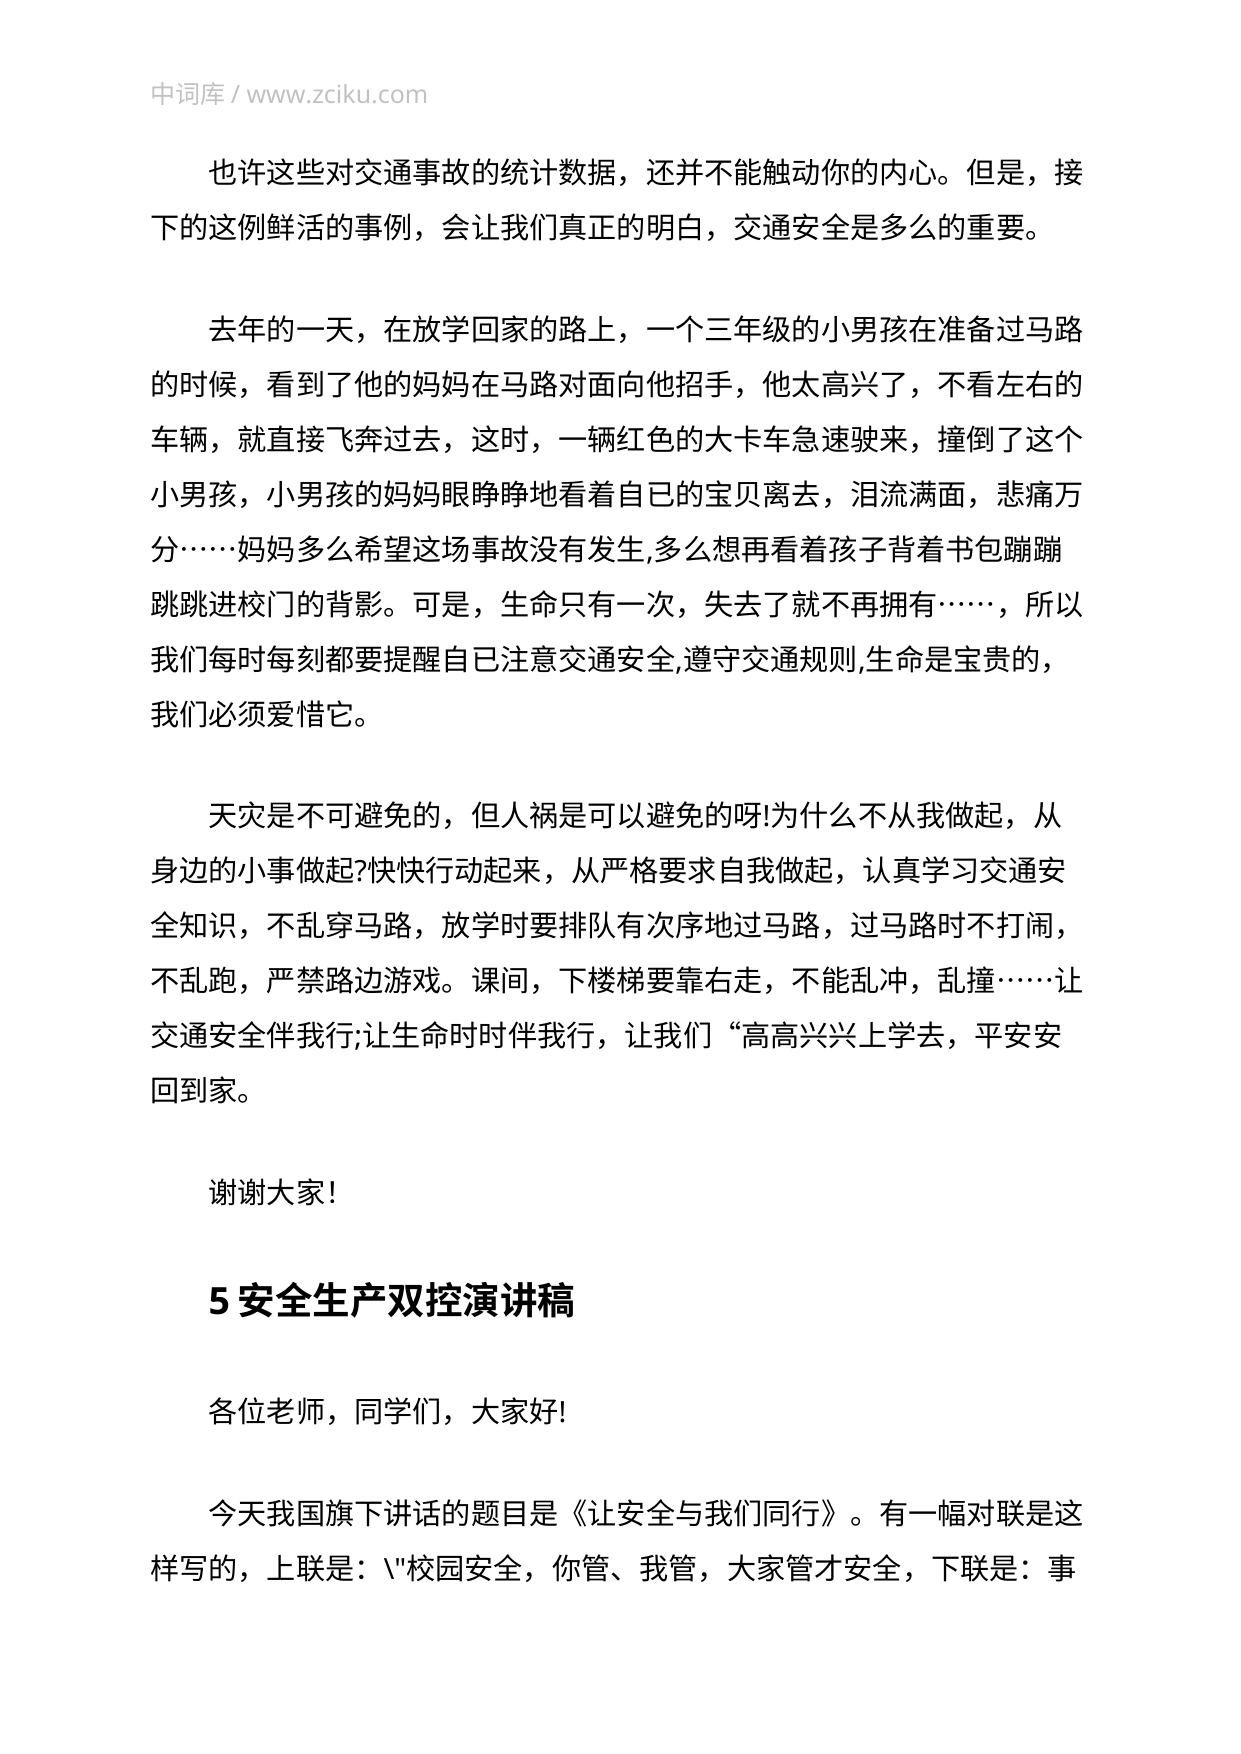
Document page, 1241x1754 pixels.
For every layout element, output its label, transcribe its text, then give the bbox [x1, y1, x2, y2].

text 去年的一天，在放学回家的路上，一个三年级的小男孩在准备过马路的时候，看到了他的妈妈在马路对面向他招手，他太高兴了，不看左右的车辆，就直接飞奔过去，这时，一辆红色的大卡车急速驶来，撞倒了这个小男孩，小男孩的妈妈眼睁睁地看着自已的宝贝离去，泪流满面，悲痛万分……妈妈多么希望这场事故没有发生,多么想再看着孩子背着书包蹦蹦跳跳进校门的背影。可是，生命只有一次，失去了就不再拥有……，所以我们每时每刻都要提醒自已注意交通安全,遵守交通规则,生命是宝贵的，我们必须爱惜它。 [150, 307, 1090, 733]
text 5安全生产双控演讲稿 [150, 1271, 1090, 1326]
text 谢谢大家！ [150, 1169, 1090, 1212]
text 天灾是不可避免的，但人祸是可以避免的呀!为什么不从我做起，从身边的小事做起?快快行动起来，从严格要求自我做起，认真学习交通安全知识，不乱穿马路，放学时要排队有次序地过马路，过马路时不打闹，不乱跑，严禁路边游戏。课间，下楼梯要靠右走，不能乱冲，乱撞……让交通安全伴我行;让生命时时伴我行，让我们“高高兴兴上学去，平安安回到家。 [150, 793, 1090, 1110]
text 各位老师，同学们，大家好! [150, 1389, 1090, 1431]
text 也许这些对交通事故的统计数据，还并不能触动你的内心。但是，接下的这例鲜活的事例，会让我们真正的明白，交通安全是多么的重要。 [150, 150, 1090, 247]
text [150, 1491, 1090, 1588]
